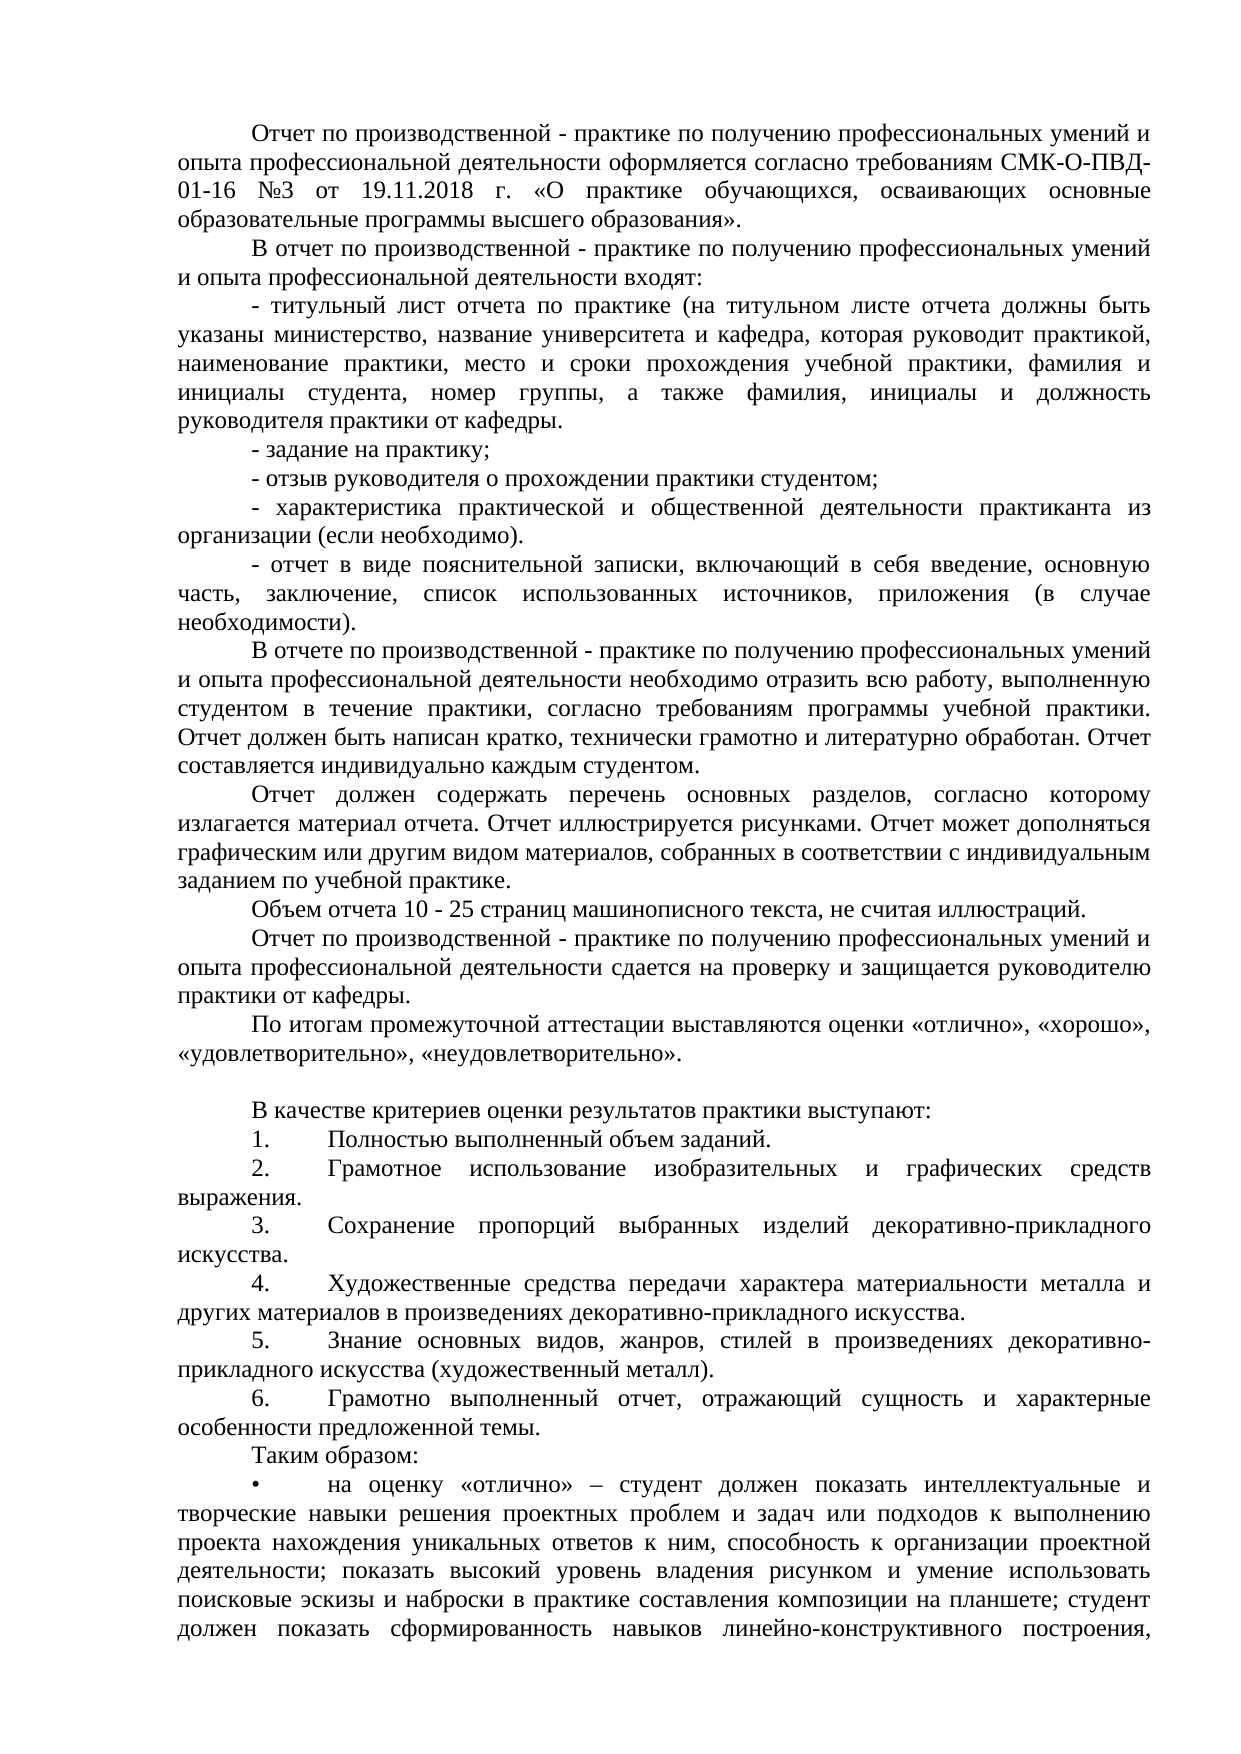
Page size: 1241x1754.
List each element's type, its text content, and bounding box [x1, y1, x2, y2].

text 6. Грамотно выполненный отчет, отражающий сущность и характерные особенности предложенной темы. [177, 1383, 1152, 1441]
text 2. Грамотное использование изобразительных и графических средств выражения. [177, 1153, 1152, 1211]
text 4. Художественные средства передачи характера материальности металла и других материалов в произведениях декоративно-прикладного искусства. [177, 1268, 1152, 1326]
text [177, 1469, 1152, 1642]
text - характеристика практической и общественной деятельности практиканта из организации (если необходимо). [177, 492, 1152, 549]
text 5. Знание основных видов, жанров, стилей в произведениях декоративно-прикладного искусства (художественный металл). [177, 1326, 1152, 1383]
text - отзыв руководителя о прохождении практики студентом; [177, 463, 1152, 492]
text - титульный лист отчета по практике (на титульном листе отчета должны быть указаны министерство, название университета и кафедра, которая руководит практикой, наименование практики, место и сроки прохождения учебной практики, фамилия и инициалы студента, номер группы, а также фамилия, инициалы и должность руководителя практики от кафедры. [177, 291, 1152, 434]
text Отчет по производственной - практике по получению профессиональных умений и опыта профессиональной деятельности сдается на проверку и защищается руководителю практики от кафедры. [177, 923, 1152, 1009]
text 3. Сохранение пропорций выбранных изделий декоративно-прикладного искусства. [177, 1211, 1152, 1268]
text - отчет в виде пояснительной записки, включающий в себя введение, основную часть, заключение, список использованных источников, приложения (в случае необходимости). [177, 549, 1152, 636]
text 1. Полностью выполненный объем заданий. [177, 1124, 1152, 1153]
text По итогам промежуточной аттестации выставляются оценки «отлично», «хорошо», «удовлетворительно», «неудовлетворительно». [177, 1009, 1152, 1067]
text Отчет должен содержать перечень основных разделов, согласно которому излагается материал отчета. Отчет иллюстрируется рисунками. Отчет может дополняться графическим или другим видом материалов, собранных в соответствии с индивидуальным заданием по учебной практике. [177, 779, 1152, 894]
text В отчете по производственной - практике по получению профессиональных умений и опыта профессиональной деятельности необходимо отразить всю работу, выполненную студентом в течение практики, согласно требованиям программы учебной практики. Отчет должен быть написан кратко, технически грамотно и литературно обработан. Отчет составляется индивидуально каждым студентом. [177, 636, 1152, 779]
text Отчет по производственной - практике по получению профессиональных умений и опыта профессиональной деятельности оформляется согласно требованиям СМК-О-ПВД-01-16 №3 от 19.11.2018 г. «О практике обучающихся, осваивающих основные образовательные программы высшего образования». [177, 118, 1152, 233]
text В качестве критериев оценки результатов практики выступают: [177, 1096, 1152, 1124]
text - задание на практику; [177, 434, 1152, 463]
text Таким образом: [177, 1441, 1152, 1469]
text Объем отчета 10 - 25 страниц машинописного текста, не считая иллюстраций. [177, 894, 1152, 923]
text В отчет по производственной - практике по получению профессиональных умений и опыта профессиональной деятельности входят: [177, 233, 1152, 291]
